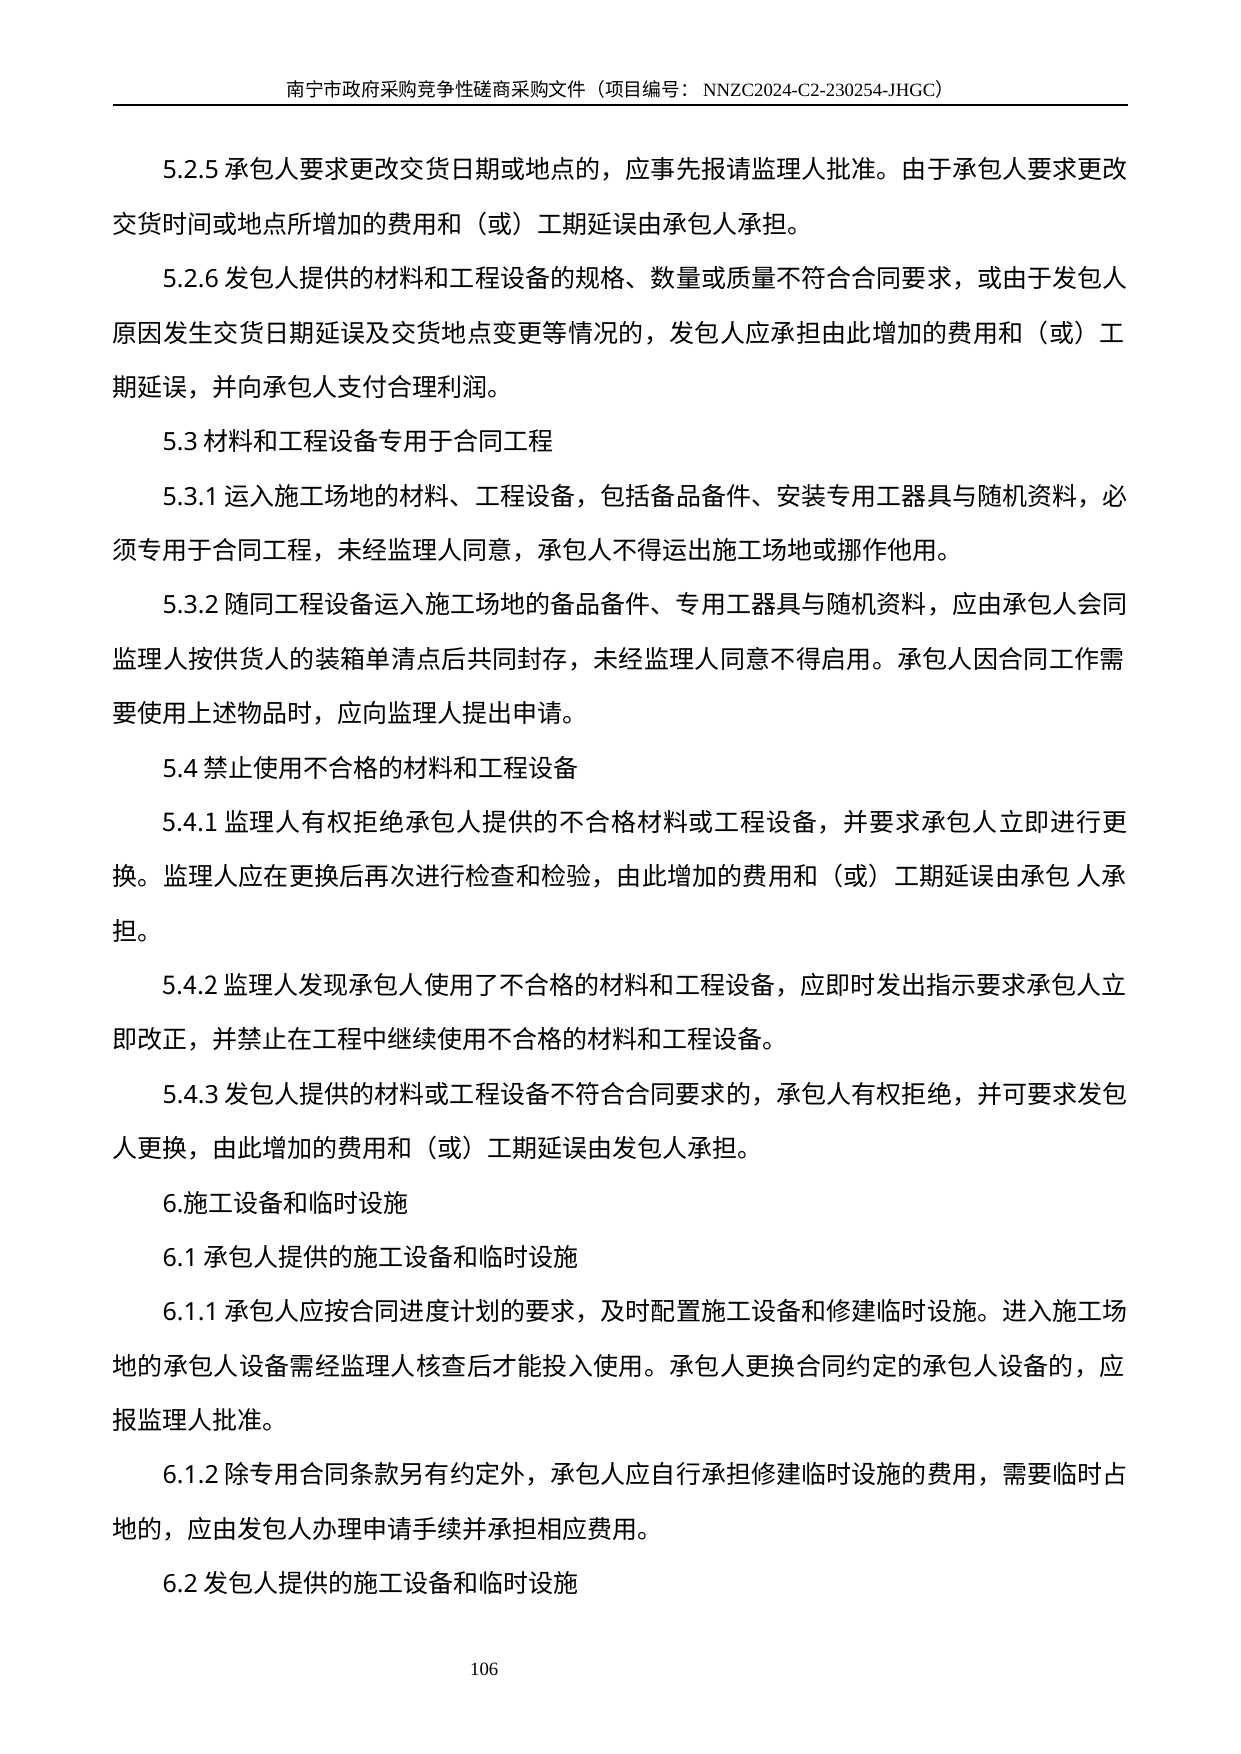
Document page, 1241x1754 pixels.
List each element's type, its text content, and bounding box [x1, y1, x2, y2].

text 5.2.5承包人要求更改交货日期或地点的，应事先报请监理人批准。由于承包人要求更改交货时间或地点所增加的费用和（或）工期延误由承包人承担。 [112, 150, 1128, 241]
text 5.2.6发包人提供的材料和工程设备的规格、数量或质量不符合合同要求，或由于发包人原因发生交货日期延误及交货地点变更等情况的，发包人应承担由此增加的费用和（或）工期延误，并向承包人支付合理利润。 [112, 259, 1128, 404]
subtitle 6.2发包人提供的施工设备和临时设施 [112, 1564, 1128, 1600]
text 5.4.3发包人提供的材料或工程设备不符合合同要求的，承包人有权拒绝，并可要求发包人更换，由此增加的费用和（或）工期延误由发包人承担。 [112, 1074, 1128, 1165]
text 5.4.1监理人有权拒绝承包人提供的不合格材料或工程设备，并要求承包人立即进行更换。监理人应在更换后再次进行检查和检验，由此增加的费用和（或）工期延误由承包 人承担。 [112, 802, 1128, 947]
subtitle 6.施工设备和临时设施 [112, 1183, 1128, 1219]
subtitle 5.3材料和工程设备专用于合同工程 [112, 422, 1128, 458]
text 5.3.2随同工程设备运入施工场地的备品备件、专用工器具与随机资料，应由承包人会同监理人按供货人的装箱单清点后共同封存，未经监理人同意不得启用。承包人因合同工作需要使用上述物品时，应向监理人提出申请。 [112, 585, 1128, 730]
subtitle 6.1承包人提供的施工设备和临时设施 [112, 1237, 1128, 1274]
text 6.1.1承包人应按合同进度计划的要求，及时配置施工设备和修建临时设施。进入施工场地的承包人设备需经监理人核查后才能投入使用。承包人更换合同约定的承包人设备的，应报监理人批准。 [112, 1292, 1128, 1437]
text 5.4.2监理人发现承包人使用了不合格的材料和工程设备，应即时发出指示要求承包人立即改正，并禁止在工程中继续使用不合格的材料和工程设备。 [112, 966, 1128, 1056]
subtitle 5.4禁止使用不合格的材料和工程设备 [112, 748, 1128, 784]
text 5.3.1运入施工场地的材料、工程设备，包括备品备件、安装专用工器具与随机资料，必须专用于合同工程，未经监理人同意，承包人不得运出施工场地或挪作他用。 [112, 476, 1128, 567]
text 6.1.2除专用合同条款另有约定外，承包人应自行承担修建临时设施的费用，需要临时占地的，应由发包人办理申请手续并承担相应费用。 [112, 1455, 1128, 1546]
